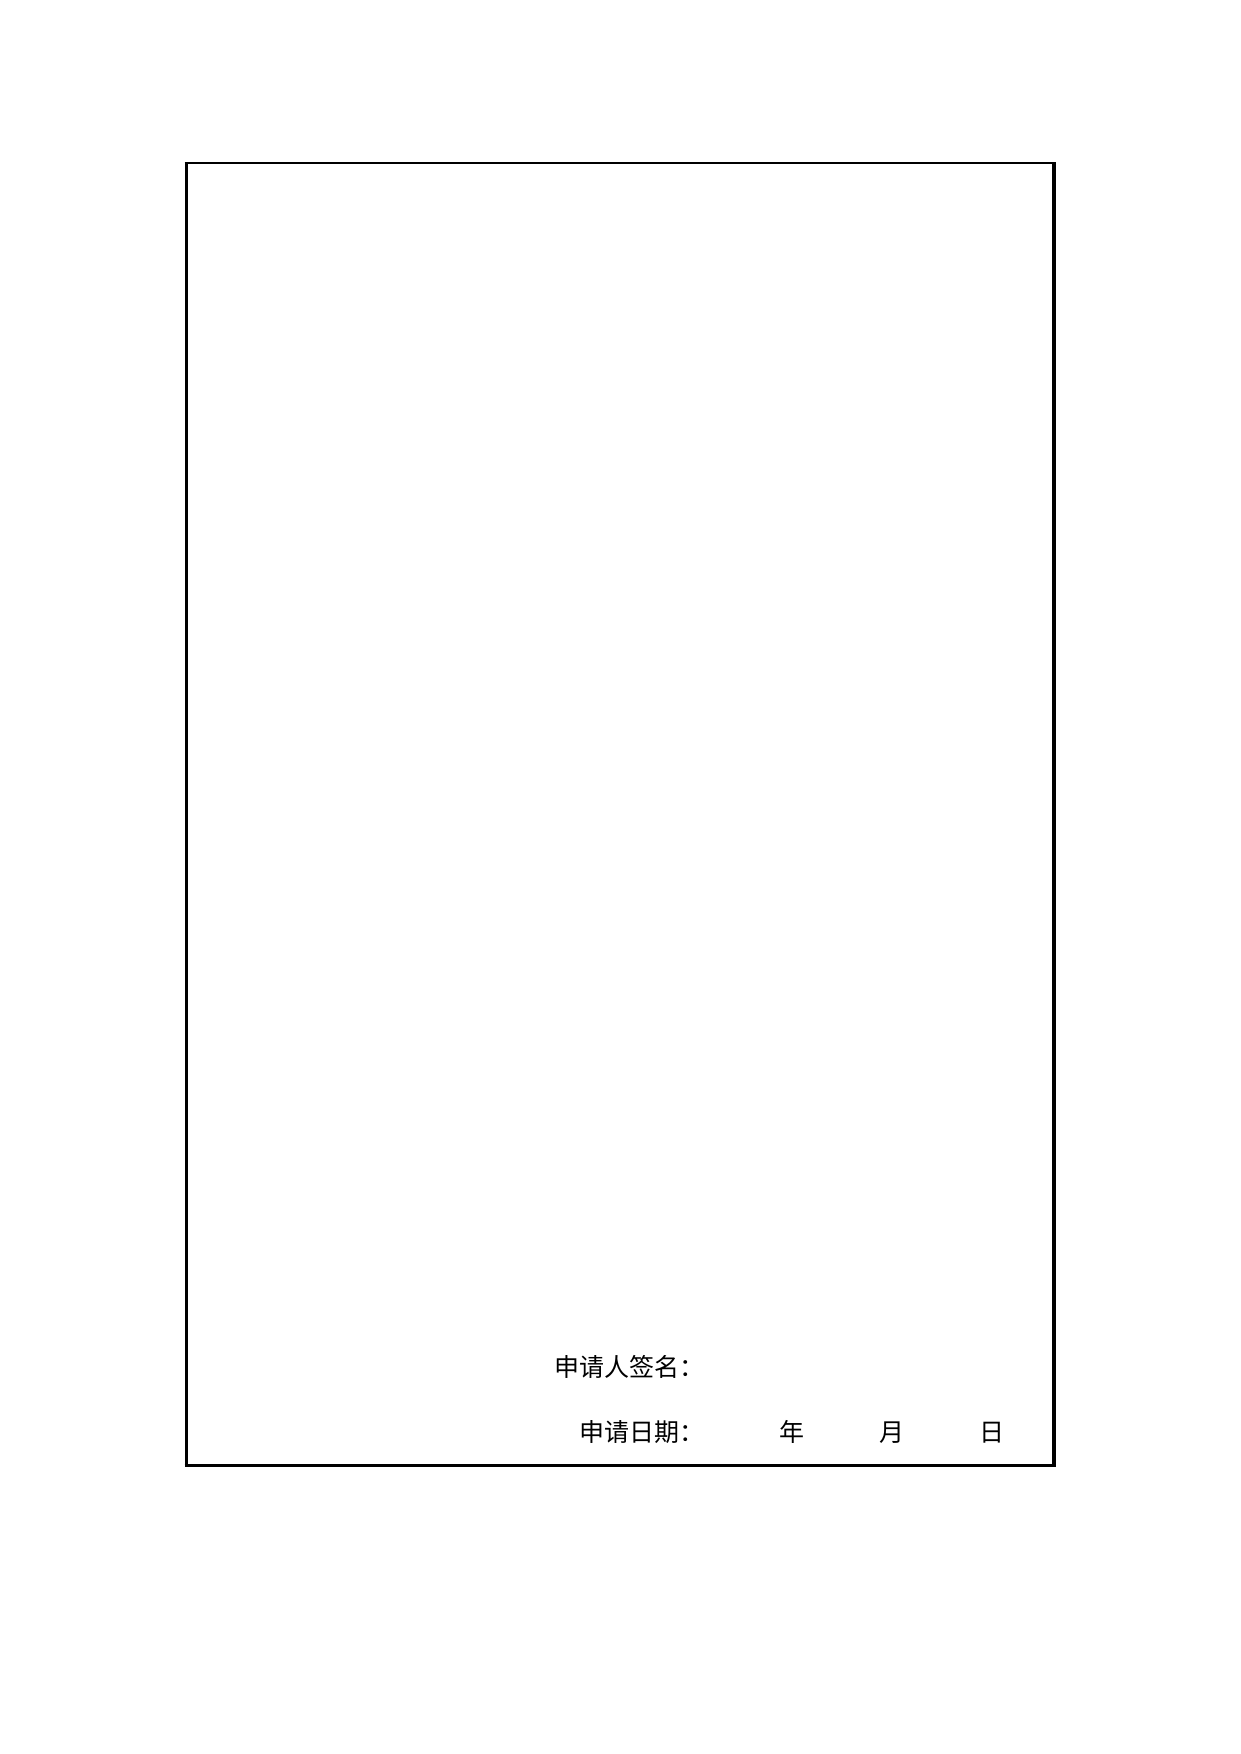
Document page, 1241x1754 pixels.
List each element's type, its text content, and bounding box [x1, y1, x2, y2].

table_cell 申请人签名： 申请日期： 年 月 日 [188, 164, 1052, 1463]
